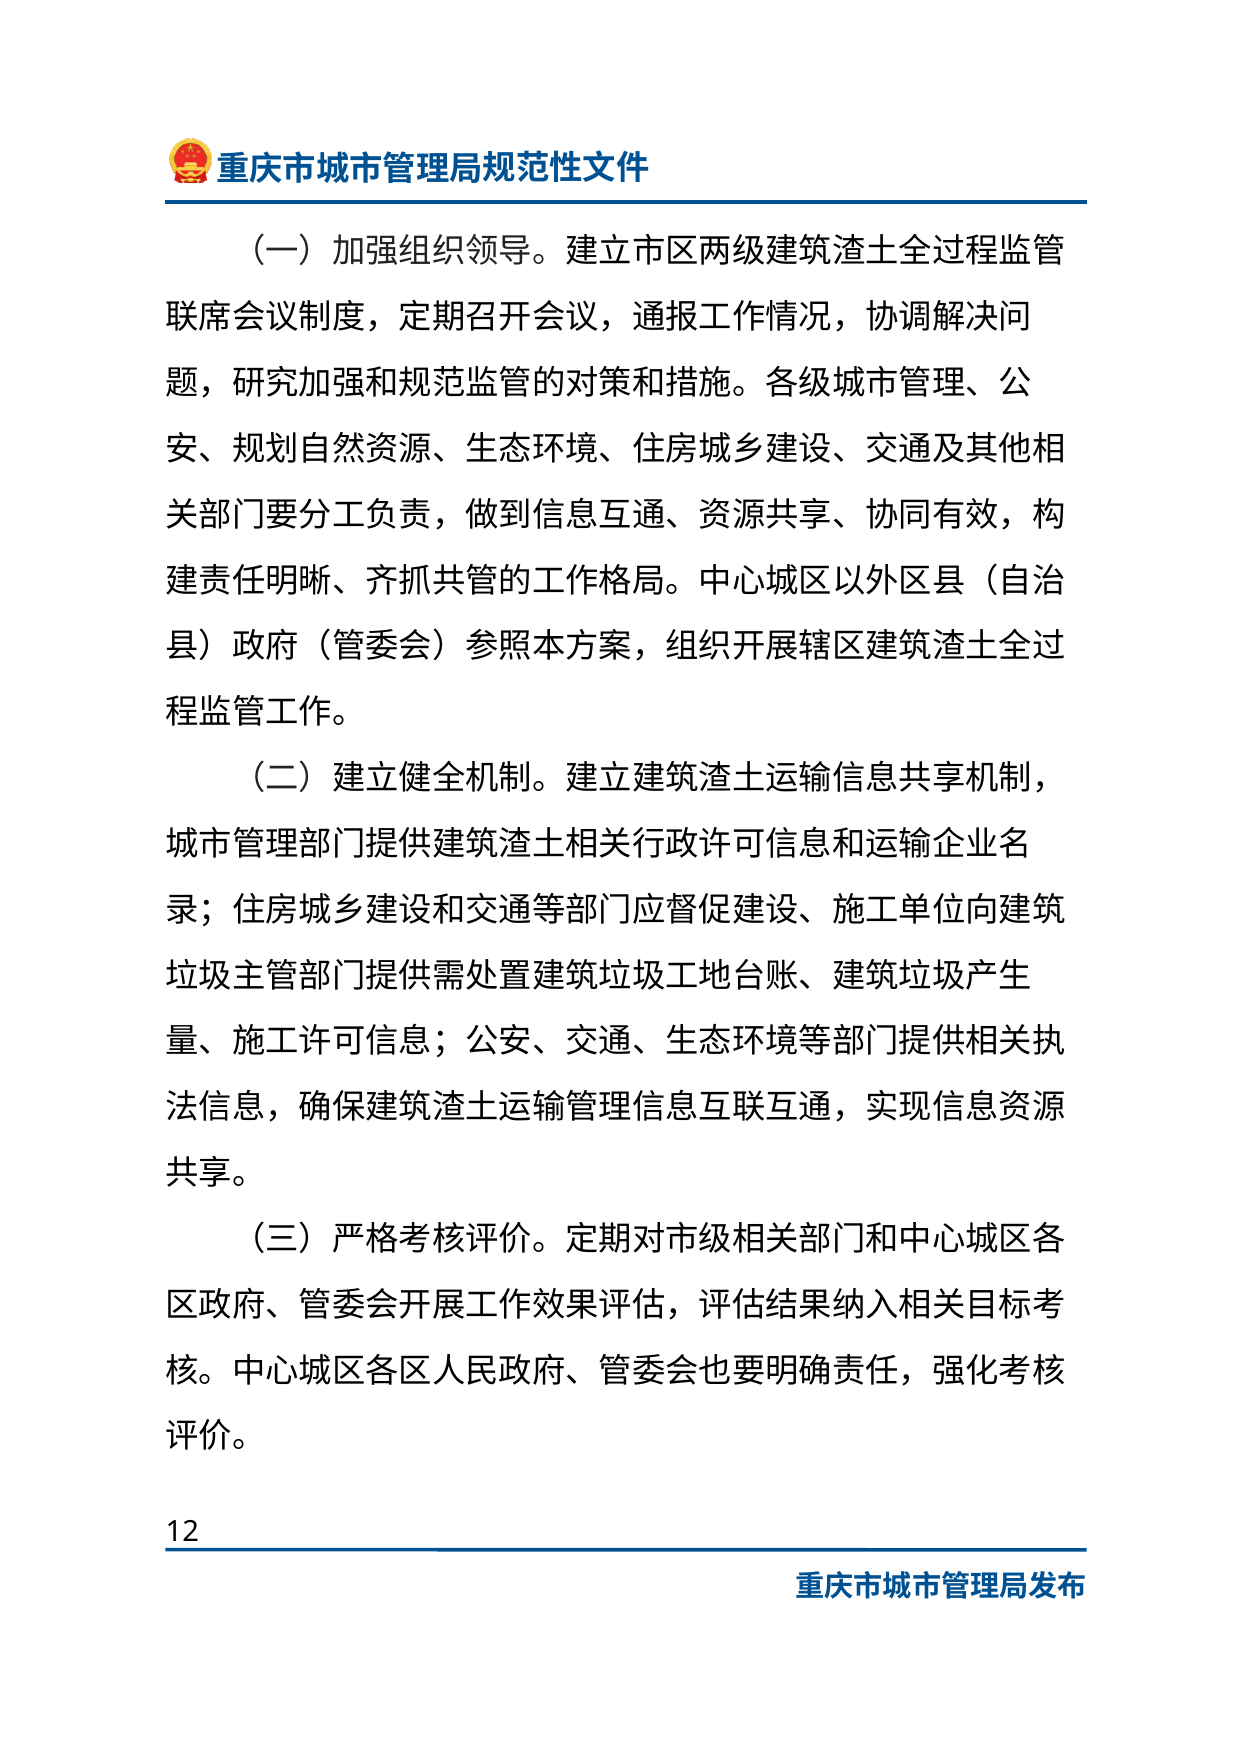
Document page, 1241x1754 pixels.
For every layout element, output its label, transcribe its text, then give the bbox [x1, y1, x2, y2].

text （二）建立健全机制。建立建筑渣土运输信息共享机制，城市管理部门提供建筑渣土相关行政许可信息和运输企业名录；住房城乡建设和交通等部门应督促建设、施工单位向建筑垃圾主管部门提供需处置建筑垃圾工地台账、建筑垃圾产生量、施工许可信息；公安、交通、生态环境等部门提供相关执法信息，确保建筑渣土运输管理信息互联互通，实现信息资源共享。 [165, 742, 1087, 1203]
text （三）严格考核评价。定期对市级相关部门和中心城区各区政府、管委会开展工作效果评估，评估结果纳入相关目标考核。中心城区各区人民政府、管委会也要明确责任，强化考核评价。 [165, 1203, 1087, 1466]
picture [165, 136, 216, 187]
text （一）加强组织领导。建立市区两级建筑渣土全过程监管联席会议制度，定期召开会议，通报工作情况，协调解决问题，研究加强和规范监管的对策和措施。各级城市管理、公安、规划自然资源、生态环境、住房城乡建设、交通及其他相关部门要分工负责，做到信息互通、资源共享、协同有效，构建责任明晰、齐抓共管的工作格局。中心城区以外区县（自治县）政府（管委会）参照本方案，组织开展辖区建筑渣土全过程监管工作。 [165, 215, 1087, 742]
